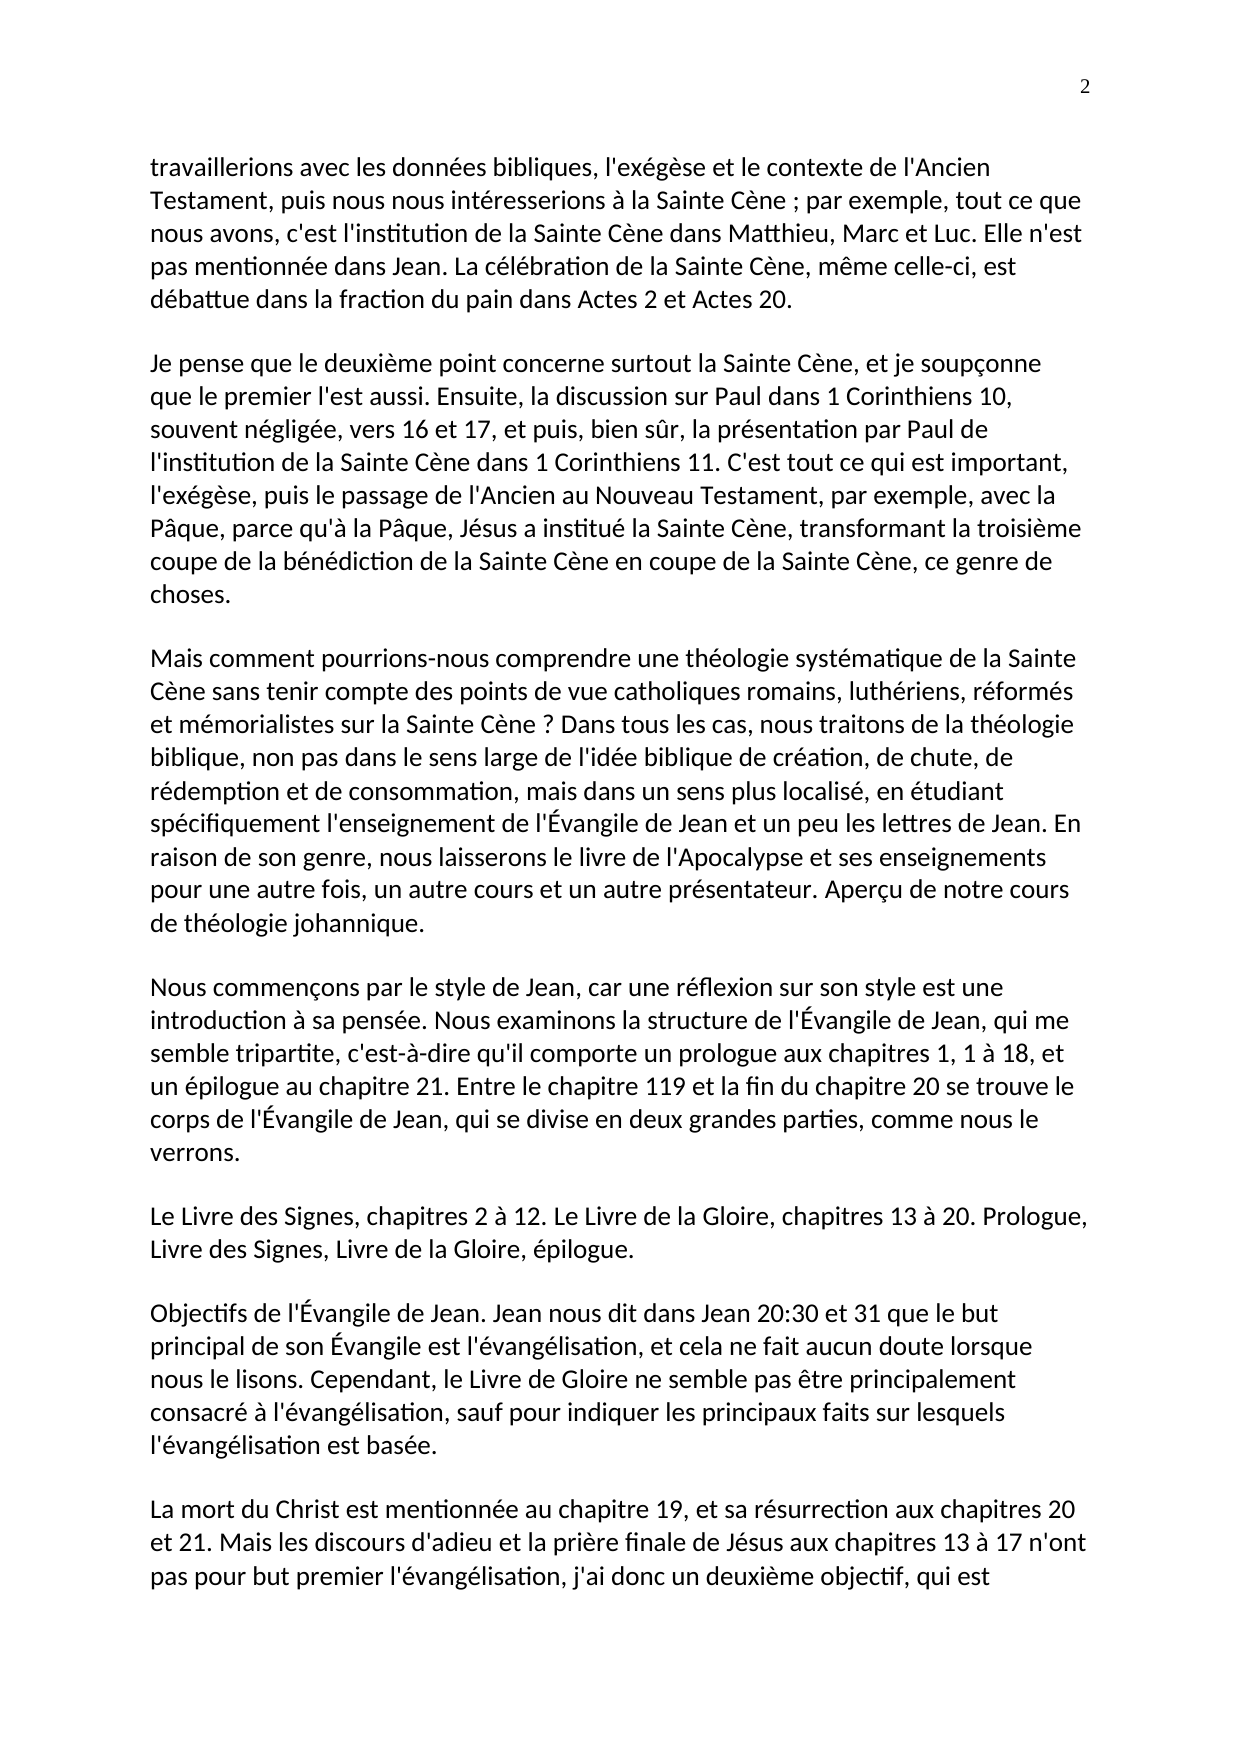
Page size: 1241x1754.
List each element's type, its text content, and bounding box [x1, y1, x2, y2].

text Objectifs de l'Évangile de Jean. Jean nous dit dans Jean 20:30 et 31 que le but principal de son Évangile est l'évangélisation, et cela ne fait aucun doute lorsque nous le lisons. Cependant, le Livre de Gloire ne semble pas être principalement consacré à l'évangélisation, sauf pour indiquer les principaux faits sur lesquels l'évangélisation est basée. [150, 1296, 1090, 1461]
text Je pense que le deuxième point concerne surtout la Sainte Cène, et je soupçonne que le premier l'est aussi. Ensuite, la discussion sur Paul dans 1 Corinthiens 10, souvent négligée, vers 16 et 17, et puis, bien sûr, la présentation par Paul de l'institution de la Sainte Cène dans 1 Corinthiens 11. C'est tout ce qui est important, l'exégèse, puis le passage de l'Ancien au Nouveau Testament, par exemple, avec la Pâque, parce qu'à la Pâque, Jésus a institué la Sainte Cène, transformant la troisième coupe de la bénédiction de la Sainte Cène en coupe de la Sainte Cène, ce genre de choses. [150, 346, 1090, 610]
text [150, 150, 1090, 315]
text Le Livre des Signes, chapitres 2 à 12. Le Livre de la Gloire, chapitres 13 à 20. Prologue, Livre des Signes, Livre de la Gloire, épilogue. [150, 1199, 1090, 1265]
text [150, 1493, 1090, 1592]
text Mais comment pourrions-nous comprendre une théologie systématique de la Sainte Cène sans tenir compte des points de vue catholiques romains, luthériens, réformés et mémorialistes sur la Sainte Cène ? Dans tous les cas, nous traitons de la théologie biblique, non pas dans le sens large de l'idée biblique de création, de chute, de rédemption et de consommation, mais dans un sens plus localisé, en étudiant spécifiquement l'enseignement de l'Évangile de Jean et un peu les lettres de Jean. En raison de son genre, nous laisserons le livre de l'Apocalypse et ses enseignements pour une autre fois, un autre cours et un autre présentateur. Aperçu de notre cours de théologie johannique. [150, 642, 1090, 939]
text Nous commençons par le style de Jean, car une réflexion sur son style est une introduction à sa pensée. Nous examinons la structure de l'Évangile de Jean, qui me semble tripartite, c'est-à-dire qu'il comporte un prologue aux chapitres 1, 1 à 18, et un épilogue au chapitre 21. Entre le chapitre 119 et la fin du chapitre 20 se trouve le corps de l'Évangile de Jean, qui se divise en deux grandes parties, comme nous le verrons. [150, 970, 1090, 1168]
